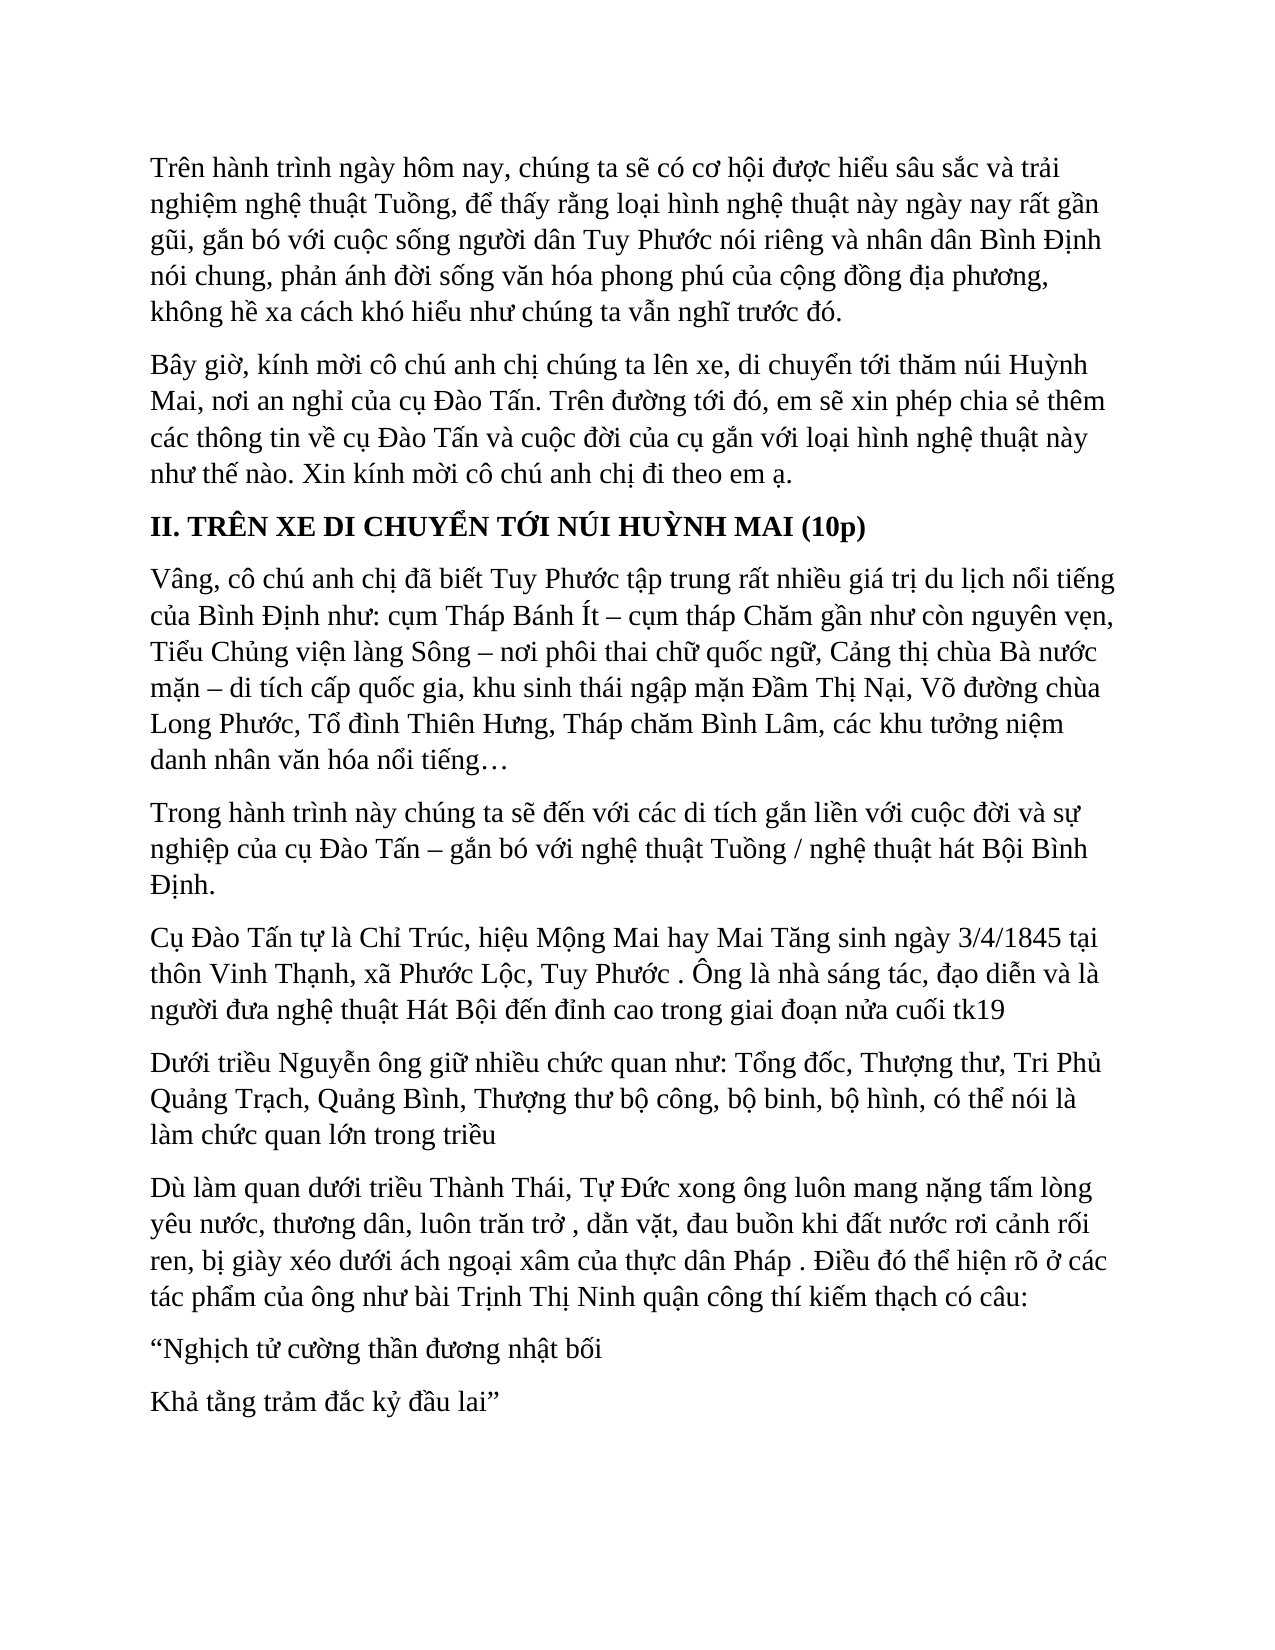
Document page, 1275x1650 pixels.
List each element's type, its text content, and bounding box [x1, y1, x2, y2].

text Khả tằng trảm đắc kỷ đầu lai” [150, 1384, 1125, 1418]
text Dù làm quan dưới triều Thành Thái, Tự Đức xong ông luôn mang nặng tấm lòng yêu nước, thương dân, luôn trăn trở , dằn vặt, đau buồn khi đất nước rơi cảnh rối ren, bị giày xéo dưới ách ngoại xâm của thực dân Pháp . Điều đó thể hiện rõ ở các tác phẩm của ông như bài Trịnh Thị Ninh quận công thí kiếm thạch có câu: [150, 1170, 1125, 1312]
text II. TRÊN XE DI CHUYỂN TỚI NÚI HUỲNH MAI (10p) [150, 509, 1125, 542]
text “Nghịch tử cường thần đương nhật bối [150, 1332, 1125, 1365]
text Vâng, cô chú anh chị đã biết Tuy Phước tập trung rất nhiều giá trị du lịch nổi tiếng của Bình Định như: cụm Tháp Bánh Ít – cụm tháp Chăm gần như còn nguyên vẹn, Tiểu Chủng viện làng Sông – nơi phôi thai chữ quốc ngữ, Cảng thị chùa Bà nước mặn – di tích cấp quốc gia, khu sinh thái ngập mặn Đầm Thị Nại, Võ đường chùa Long Phước, Tổ đình Thiên Hưng, Tháp chăm Bình Lâm, các khu tưởng niệm danh nhân văn hóa nổi tiếng… [150, 561, 1125, 776]
text Trong hành trình này chúng ta sẽ đến với các di tích gắn liền với cuộc đời và sự nghiệp của cụ Đào Tấn – gắn bó với nghệ thuật Tuồng / nghệ thuật hát Bội Bình Định. [150, 795, 1125, 901]
text Bây giờ, kính mời cô chú anh chị chúng ta lên xe, di chuyển tới thăm núi Huỳnh Mai, nơi an nghỉ của cụ Đào Tấn. Trên đường tới đó, em sẽ xin phép chia sẻ thêm các thông tin về cụ Đào Tấn và cuộc đời của cụ gắn với loại hình nghệ thuật này như thế nào. Xin kính mời cô chú anh chị đi theo em ạ. [150, 347, 1125, 489]
text Cụ Đào Tấn tự là Chỉ Trúc, hiệu Mộng Mai hay Mai Tăng sinh ngày 3/4/1845 tại thôn Vinh Thạnh, xã Phước Lộc, Tuy Phước . Ông là nhà sáng tác, đạo diễn và là người đưa nghệ thuật Hát Bội đến đỉnh cao trong giai đoạn nửa cuối tk19 [150, 920, 1125, 1026]
text Dưới triều Nguyễn ông giữ nhiều chức quan như: Tổng đốc, Thượng thư, Tri Phủ Quảng Trạch, Quảng Bình, Thượng thư bộ công, bộ binh, bộ hình, có thể nói là làm chức quan lớn trong triều [150, 1045, 1125, 1151]
text Trên hành trình ngày hôm nay, chúng ta sẽ có cơ hội được hiểu sâu sắc và trải nghiệm nghệ thuật Tuồng, để thấy rằng loại hình nghệ thuật này ngày nay rất gần gũi, gắn bó với cuộc sống người dân Tuy Phước nói riêng và nhân dân Bình Định nói chung, phản ánh đời sống văn hóa phong phú của cộng đồng địa phương, không hề xa cách khó hiểu như chúng ta vẫn nghĩ trước đó. [150, 150, 1125, 328]
